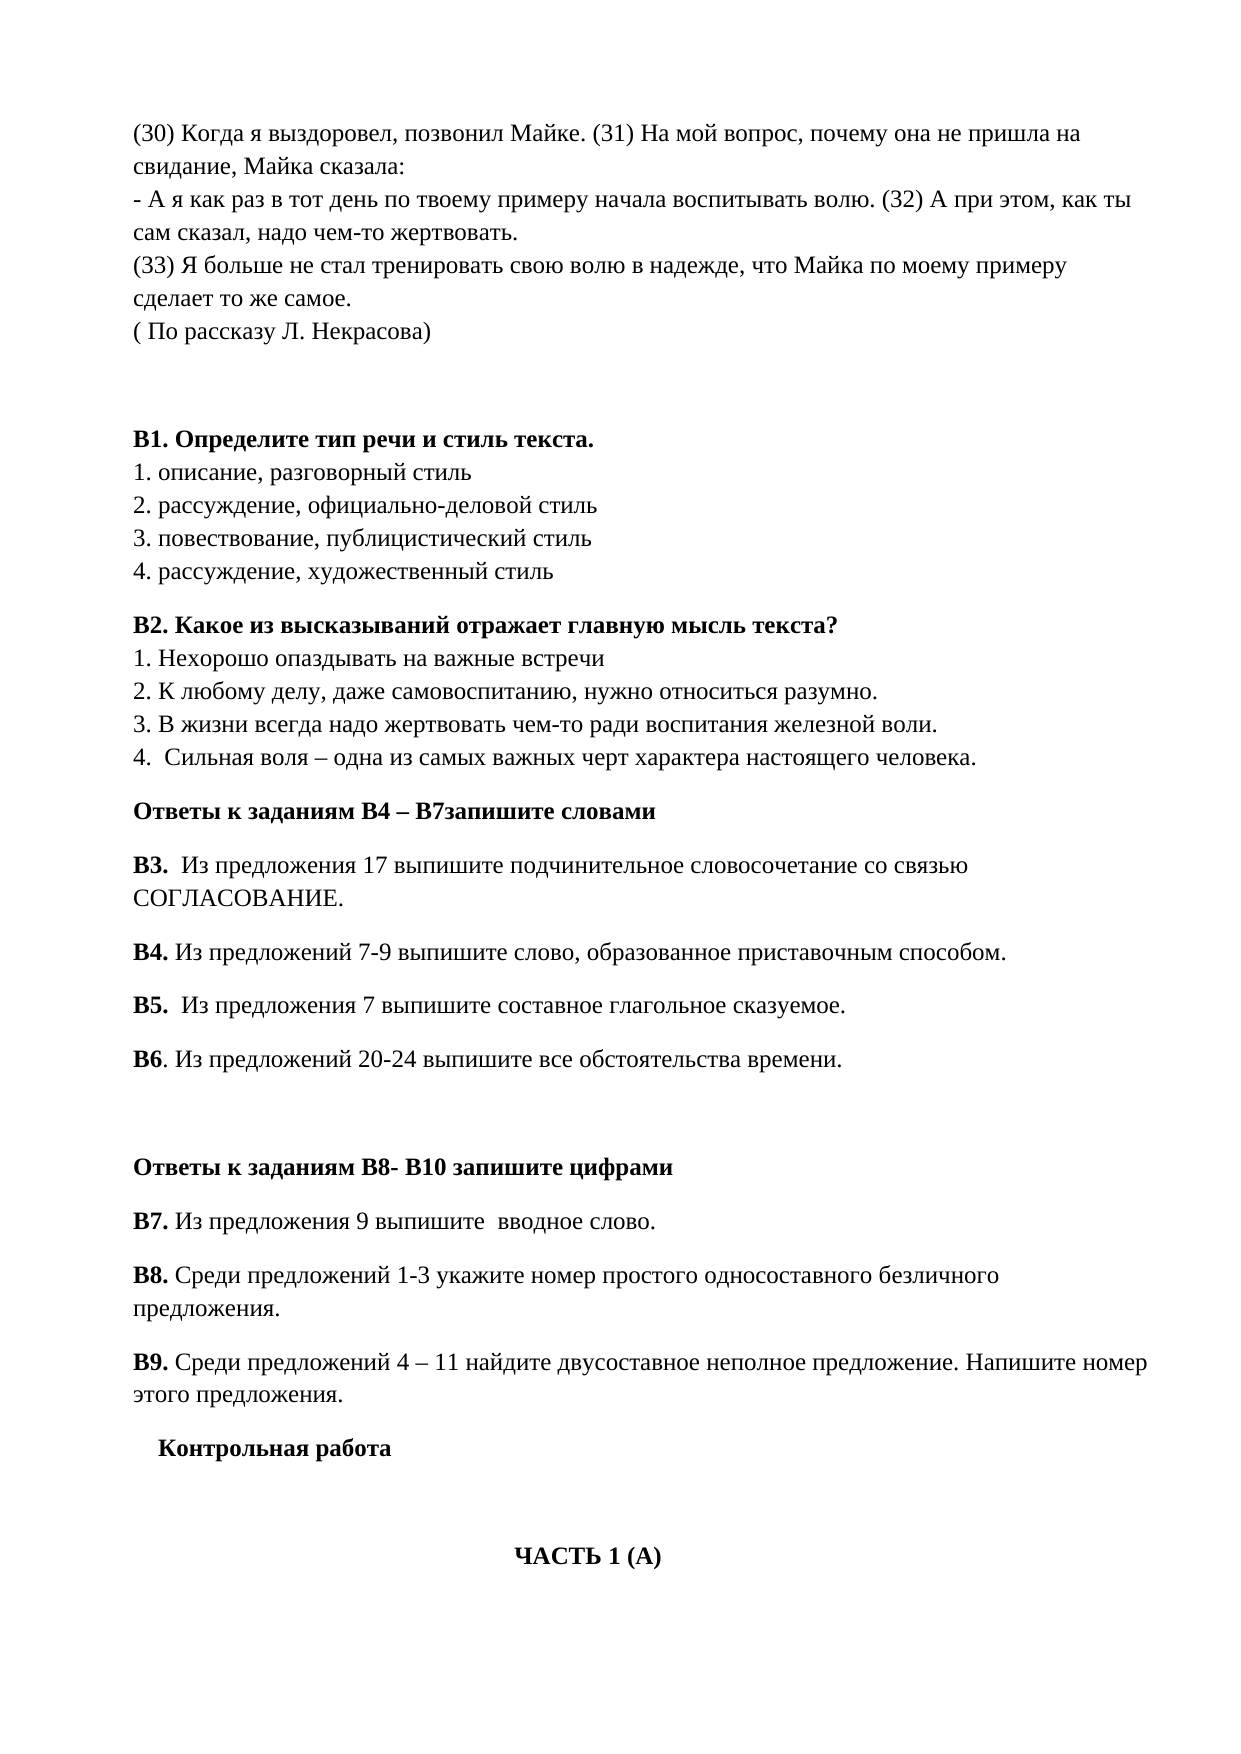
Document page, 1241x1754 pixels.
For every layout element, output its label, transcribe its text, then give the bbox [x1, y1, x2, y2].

text Контрольная работа [133, 1433, 1152, 1462]
text В9. Среди предложений 4 – 11 найдите двусоставное неполное предложение. Напишите номер этого предложения. [133, 1347, 1152, 1408]
text В2. Какое из высказываний отражает главную мысль текста? 1. Нехорошо опаздывать на важные встречи 2. К любому делу, даже самовоспитанию, нужно относиться разумно. 3. В жизни всегда надо жертвовать чем-то ради воспитания железной воли. 4. Сильная воля – одна из самых важных черт характера настоящего человека. [133, 610, 1152, 771]
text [133, 118, 1152, 345]
text В6. Из предложений 20-24 выпишите все обстоятельства времени. [133, 1044, 1152, 1073]
text В4. Из предложений 7-9 выпишите слово, образованное приставочным способом. [133, 937, 1152, 965]
text ЧАСТЬ 1 (А) [133, 1541, 1152, 1570]
text Ответы к заданиям В4 – В7запишите словами [133, 796, 1152, 824]
text Ответы к заданиям В8- В10 запишите цифрами [133, 1152, 1152, 1181]
text В1. Определите тип речи и стиль текста. 1. описание, разговорный стиль 2. рассуждение, официально-деловой стиль 3. повествование, публицистический стиль 4. рассуждение, художественный стиль [133, 424, 1152, 585]
text В5. Из предложения 7 выпишите составное глагольное сказуемое. [133, 990, 1152, 1019]
text В3. Из предложения 17 выпишите подчинительное словосочетание со связью СОГЛАСОВАНИЕ. [133, 850, 1152, 911]
text В8. Среди предложений 1-3 укажите номер простого односоставного безличного предложения. [133, 1260, 1152, 1321]
text В7. Из предложения 9 выпишите вводное слово. [133, 1206, 1152, 1234]
